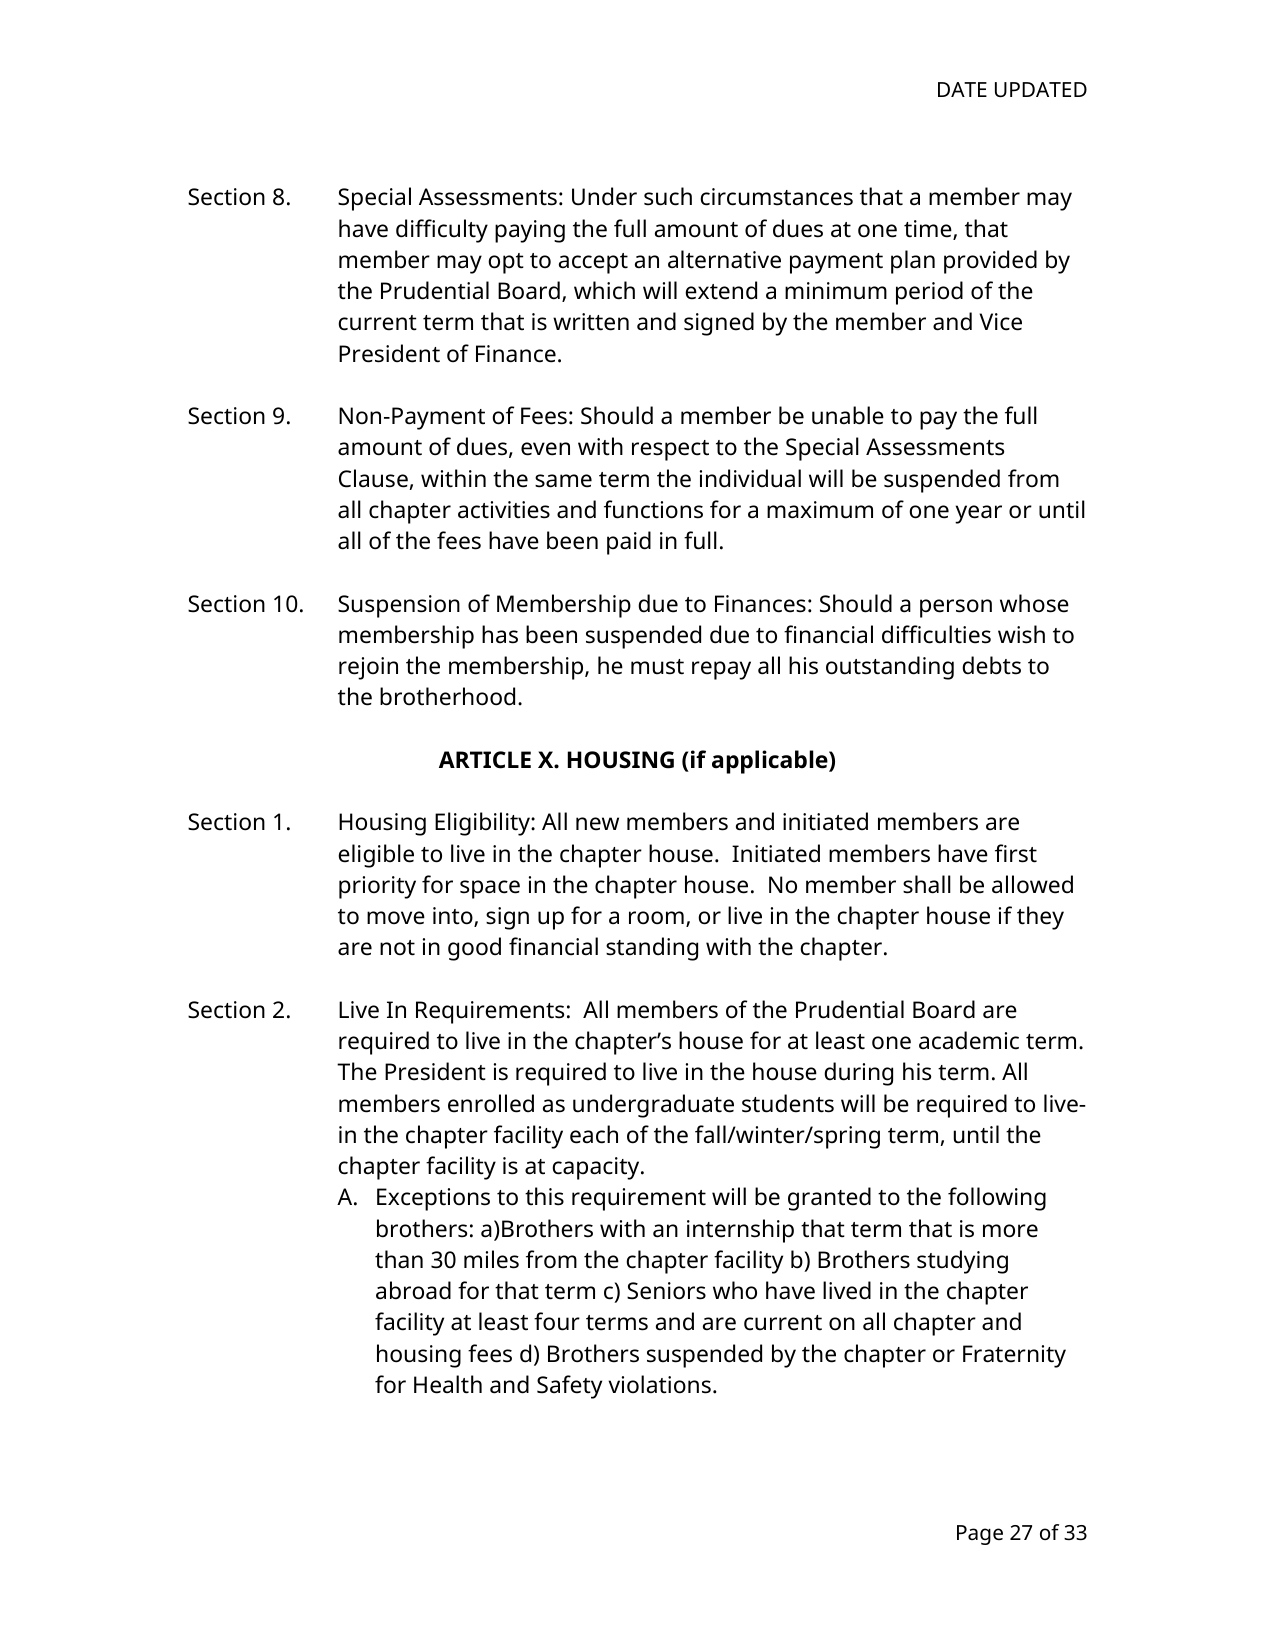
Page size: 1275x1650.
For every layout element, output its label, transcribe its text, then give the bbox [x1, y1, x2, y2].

text Section 9. Non-Payment of Fees: Should a member be unable to pay the full amount of dues, even with respect to the Special Assessments Clause, within the same term the individual will be suspended from all chapter activities and functions for a maximum of one year or until all of the fees have been paid in full. [187, 400, 1087, 556]
list Exceptions to this requirement will be granted to the following brothers: a)Brothers with an internship that term that is more than 30 miles from the chapter facility b) Brothers studying abroad for that term c) Seniors who have lived in the chapter facility at least four terms and are current on all chapter and housing fees d) Brothers suspended by the chapter or Fraternity for Health and Safety violations. [337, 1181, 1087, 1400]
text ARTICLE X. HOUSING (if applicable) [187, 744, 1087, 775]
text Section 2. Live In Requirements: All members of the Prudential Board are required to live in the chapter’s house for at least one academic term. The President is required to live in the house during his term. All members enrolled as undergraduate students will be required to live-in the chapter facility each of the fall/winter/spring term, until the chapter facility is at capacity. [187, 994, 1087, 1181]
text Section 1. Housing Eligibility: All new members and initiated members are eligible to live in the chapter house. Initiated members have first priority for space in the chapter house. No member shall be allowed to move into, sign up for a room, or live in the chapter house if they are not in good financial standing with the chapter. [187, 806, 1087, 962]
text Section 8. Special Assessments: Under such circumstances that a member may have difficulty paying the full amount of dues at one time, that member may opt to accept an alternative payment plan provided by the Prudential Board, which will extend a minimum period of the current term that is written and signed by the member and Vice President of Finance. [187, 181, 1087, 369]
text Section 10. Suspension of Membership due to Finances: Should a person whose membership has been suspended due to financial difficulties wish to rejoin the membership, he must repay all his outstanding debts to the brotherhood. [187, 587, 1087, 712]
